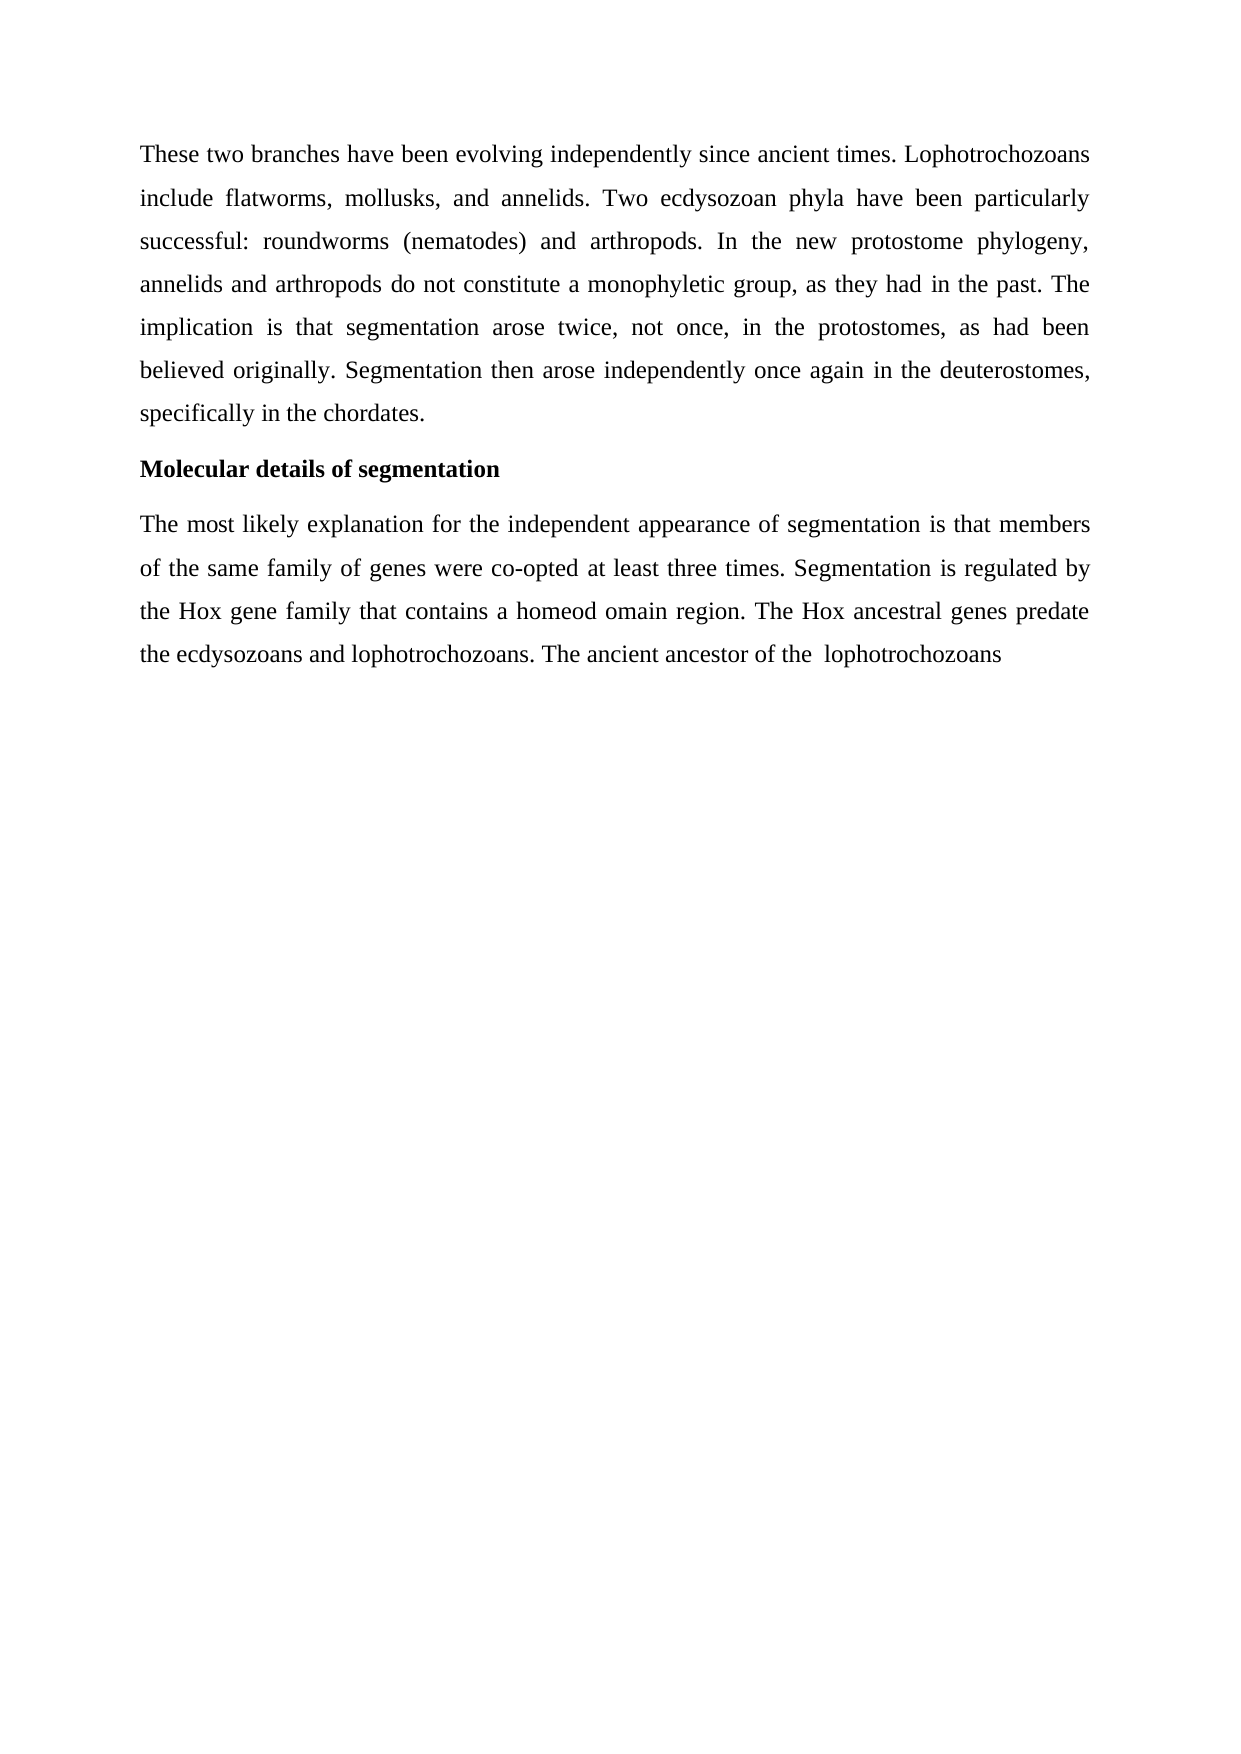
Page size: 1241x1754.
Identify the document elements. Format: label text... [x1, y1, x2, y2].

text These two branches have been evolving independently since ancient times. Lophotrochozoans include flatworms, mollusks, and annelids. Two ecdysozoan phyla have been particularly successful: roundworms (nematodes) and arthropods. In the new protostome phylogeny, annelids and arthropods do not constitute a monophyletic group, as they had in the past. The implication is that segmentation arose twice, not once, in the protostomes, as had been believed originally. Segmentation then arose independently once again in the deuterostomes, specifically in the chordates. [139, 139, 1090, 427]
subtitle Molecular details of segmentation [139, 454, 1103, 483]
text The most likely explanation for the independent appearance of segmentation is that members of the same family of genes were co-opted at least three times. Segmentation is regulated by the Hox gene family that contains a homeod omain region. The Hox ancestral genes predate the ecdysozoans and lophotrochozoans. The ancient ancestor of the lophotrochozoans [139, 509, 1091, 668]
